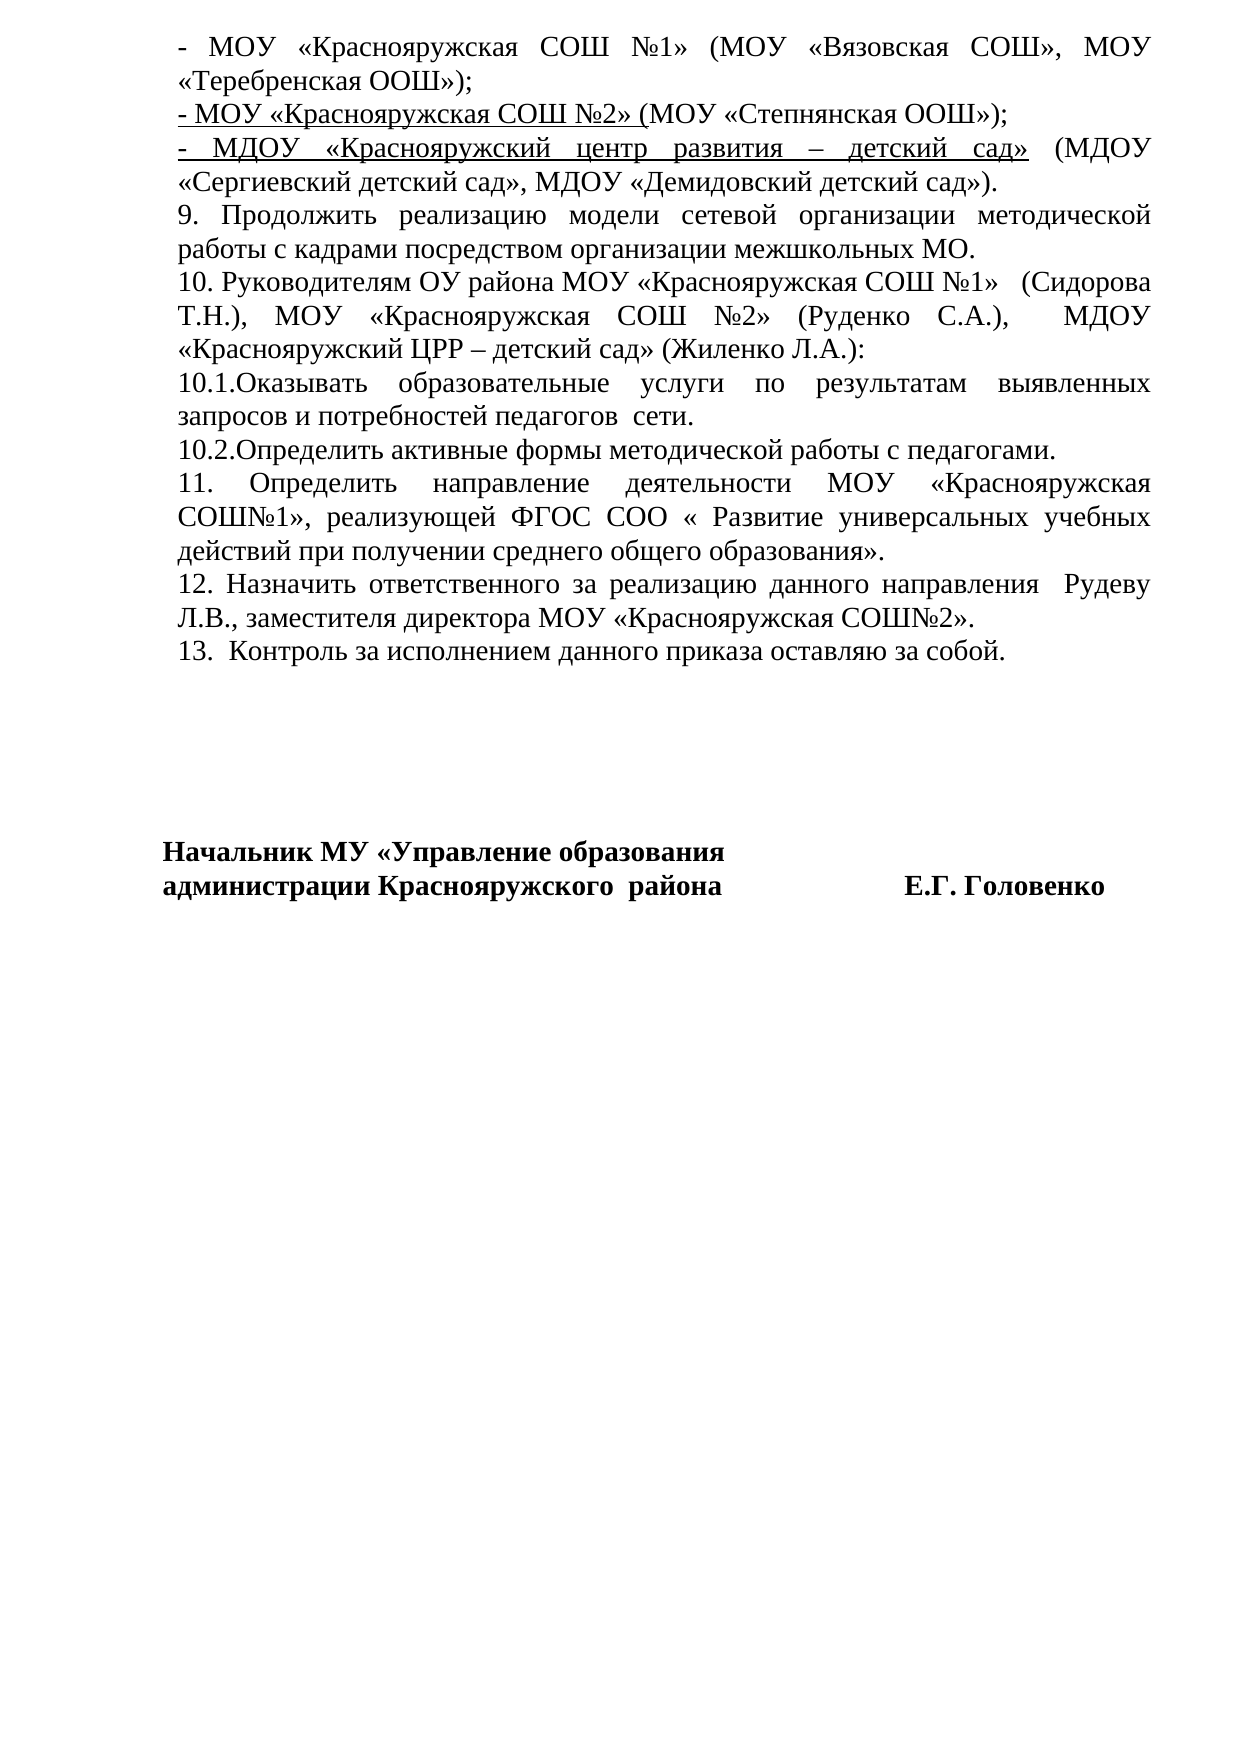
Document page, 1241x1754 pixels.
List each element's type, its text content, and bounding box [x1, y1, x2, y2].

text 11. Определить направление деятельности МОУ «Краснояружская СОШ№1», реализующей ФГОС СОО « Развитие универсальных учебных действий при получении среднего общего образования». [177, 466, 1152, 566]
text 10.2.Определить активные формы методической работы с педагогами. [177, 432, 1152, 466]
text 13. Контроль за исполнением данного приказа оставляю за собой. [177, 633, 1152, 667]
text Начальник МУ «Управление образования [162, 834, 1152, 868]
text 10. Руководителям ОУ района МОУ «Краснояружская СОШ №1» (Сидорова Т.Н.), МОУ «Краснояружская СОШ №2» (Руденко С.А.), МДОУ «Краснояружский ЦРР – детский сад» (Жиленко Л.А.): [177, 264, 1152, 365]
text администрации Краснояружского района Е.Г. Головенко [162, 868, 1152, 902]
text - МОУ «Краснояружская СОШ №2» (МОУ «Степнянская ООШ»); [177, 97, 1152, 130]
text 12. Назначить ответственного за реализацию данного направления Рудеву Л.В., заместителя директора МОУ «Краснояружская СОШ№2». [177, 566, 1152, 633]
text - МОУ «Краснояружская СОШ №1» (МОУ «Вязовская СОШ», МОУ «Теребренская ООШ»); [177, 29, 1152, 97]
text - МДОУ «Краснояружский центр развития – детский сад» (МДОУ «Сергиевский детский сад», МДОУ «Демидовский детский сад»). [177, 130, 1152, 197]
text 9. Продолжить реализацию модели сетевой организации методической работы с кадрами посредством организации межшкольных МО. [177, 197, 1152, 264]
text 10.1.Оказывать образовательные услуги по результатам выявленных запросов и потребностей педагогов сети. [177, 365, 1152, 432]
